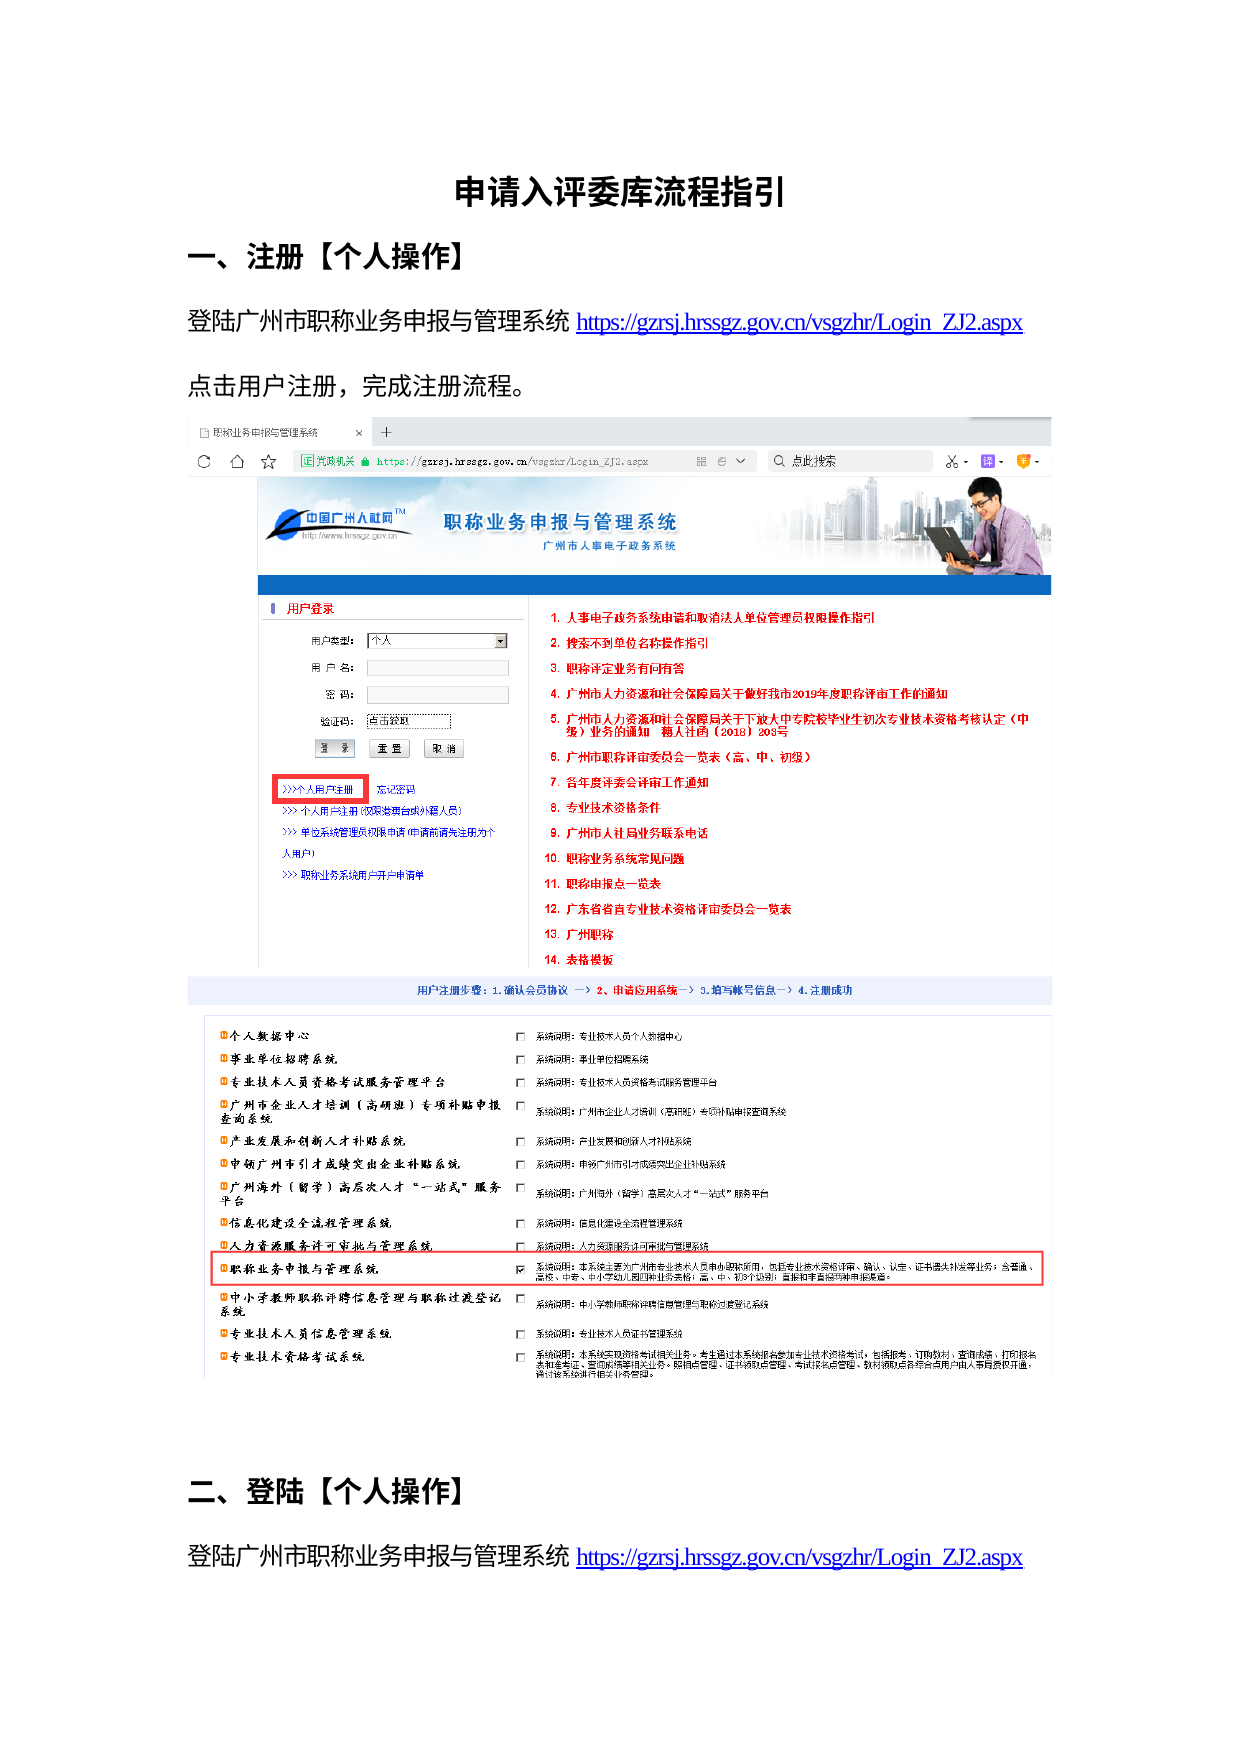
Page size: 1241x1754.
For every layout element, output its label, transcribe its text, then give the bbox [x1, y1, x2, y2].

picture [187, 417, 1052, 968]
text 二、登陆【个人操作】 [187, 1457, 1053, 1522]
text 登陆广州市职称业务申报与管理系统 https://gzrsj.hrssgz.gov.cn/vsgzhr/Login_ZJ2.aspx [187, 287, 1053, 352]
text 申请入评委库流程指引 [187, 157, 1053, 222]
text 一、注册【个人操作】 [187, 222, 1053, 287]
text 登陆广州市职称业务申报与管理系统 https://gzrsj.hrssgz.gov.cn/vsgzhr/Login_ZJ2.aspx [187, 1522, 1053, 1587]
text 点击用户注册，完成注册流程。 [187, 352, 1053, 417]
picture [187, 970, 1053, 1378]
